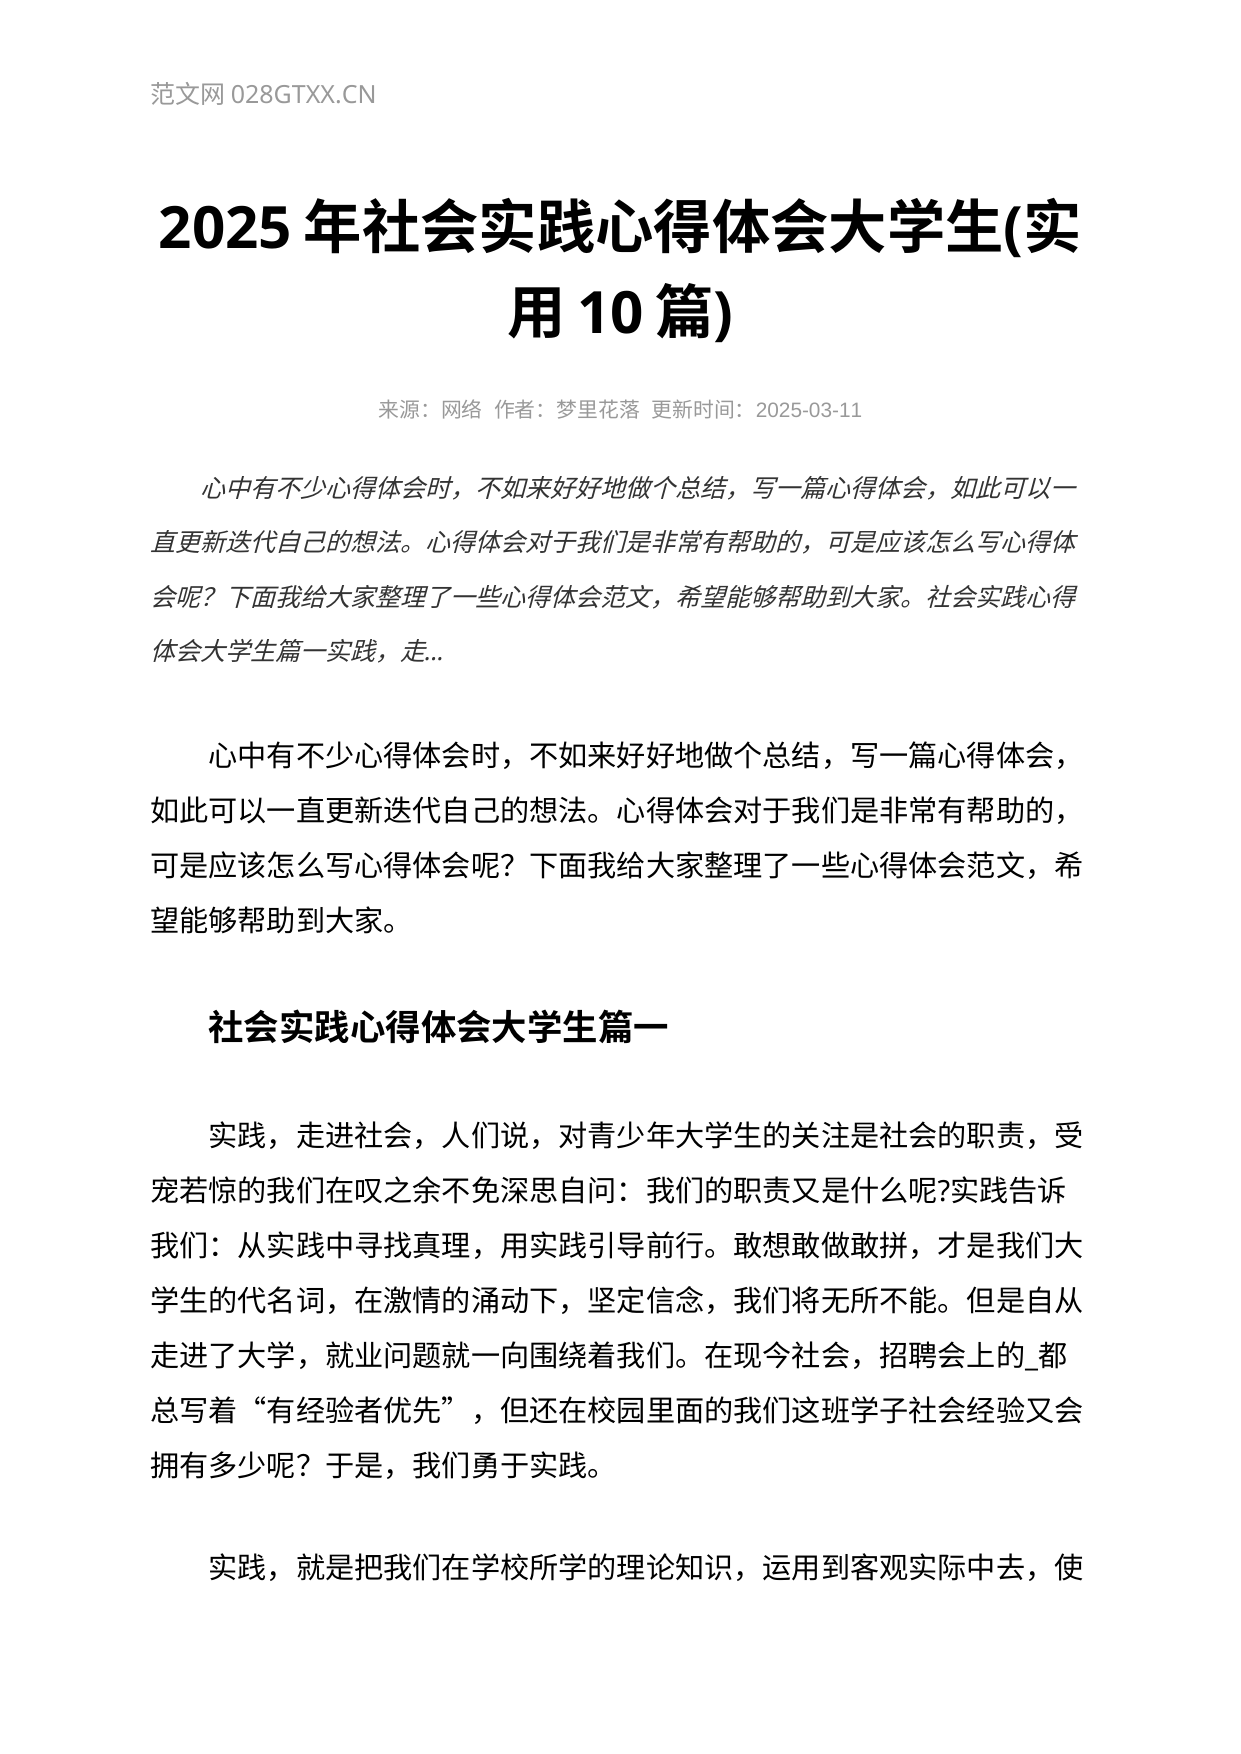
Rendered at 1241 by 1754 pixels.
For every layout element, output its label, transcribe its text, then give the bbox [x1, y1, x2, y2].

subtitle 2025年社会实践心得体会大学生(实用10篇) [150, 181, 1090, 351]
text 来源：网络 作者：梦里花落 更新时间：2025-03-11 [150, 398, 1090, 422]
text 社会实践心得体会大学生篇一 [150, 999, 1090, 1051]
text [150, 1544, 1090, 1586]
text 心中有不少心得体会时，不如来好好地做个总结，写一篇心得体会，如此可以一直更新迭代自己的想法。心得体会对于我们是非常有帮助的，可是应该怎么写心得体会呢？下面我给大家整理了一些心得体会范文，希望能够帮助到大家。 [150, 733, 1090, 940]
text 心中有不少心得体会时，不如来好好地做个总结，写一篇心得体会，如此可以一直更新迭代自己的想法。心得体会对于我们是非常有帮助的，可是应该怎么写心得体会呢？下面我给大家整理了一些心得体会范文，希望能够帮助到大家。社会实践心得体会大学生篇一实践，走... [150, 468, 1090, 668]
text 实践，走进社会，人们说，对青少年大学生的关注是社会的职责，受宠若惊的我们在叹之余不免深思自问：我们的职责又是什么呢?实践告诉我们：从实践中寻找真理，用实践引导前行。敢想敢做敢拼，才是我们大学生的代名词，在激情的涌动下，坚定信念，我们将无所不能。但是自从走进了大学，就业问题就一向围绕着我们。在现今社会，招聘会上的_都总写着“有经验者优先”，但还在校园里面的我们这班学子社会经验又会拥有多少呢？于是，我们勇于实践。 [150, 1113, 1090, 1485]
